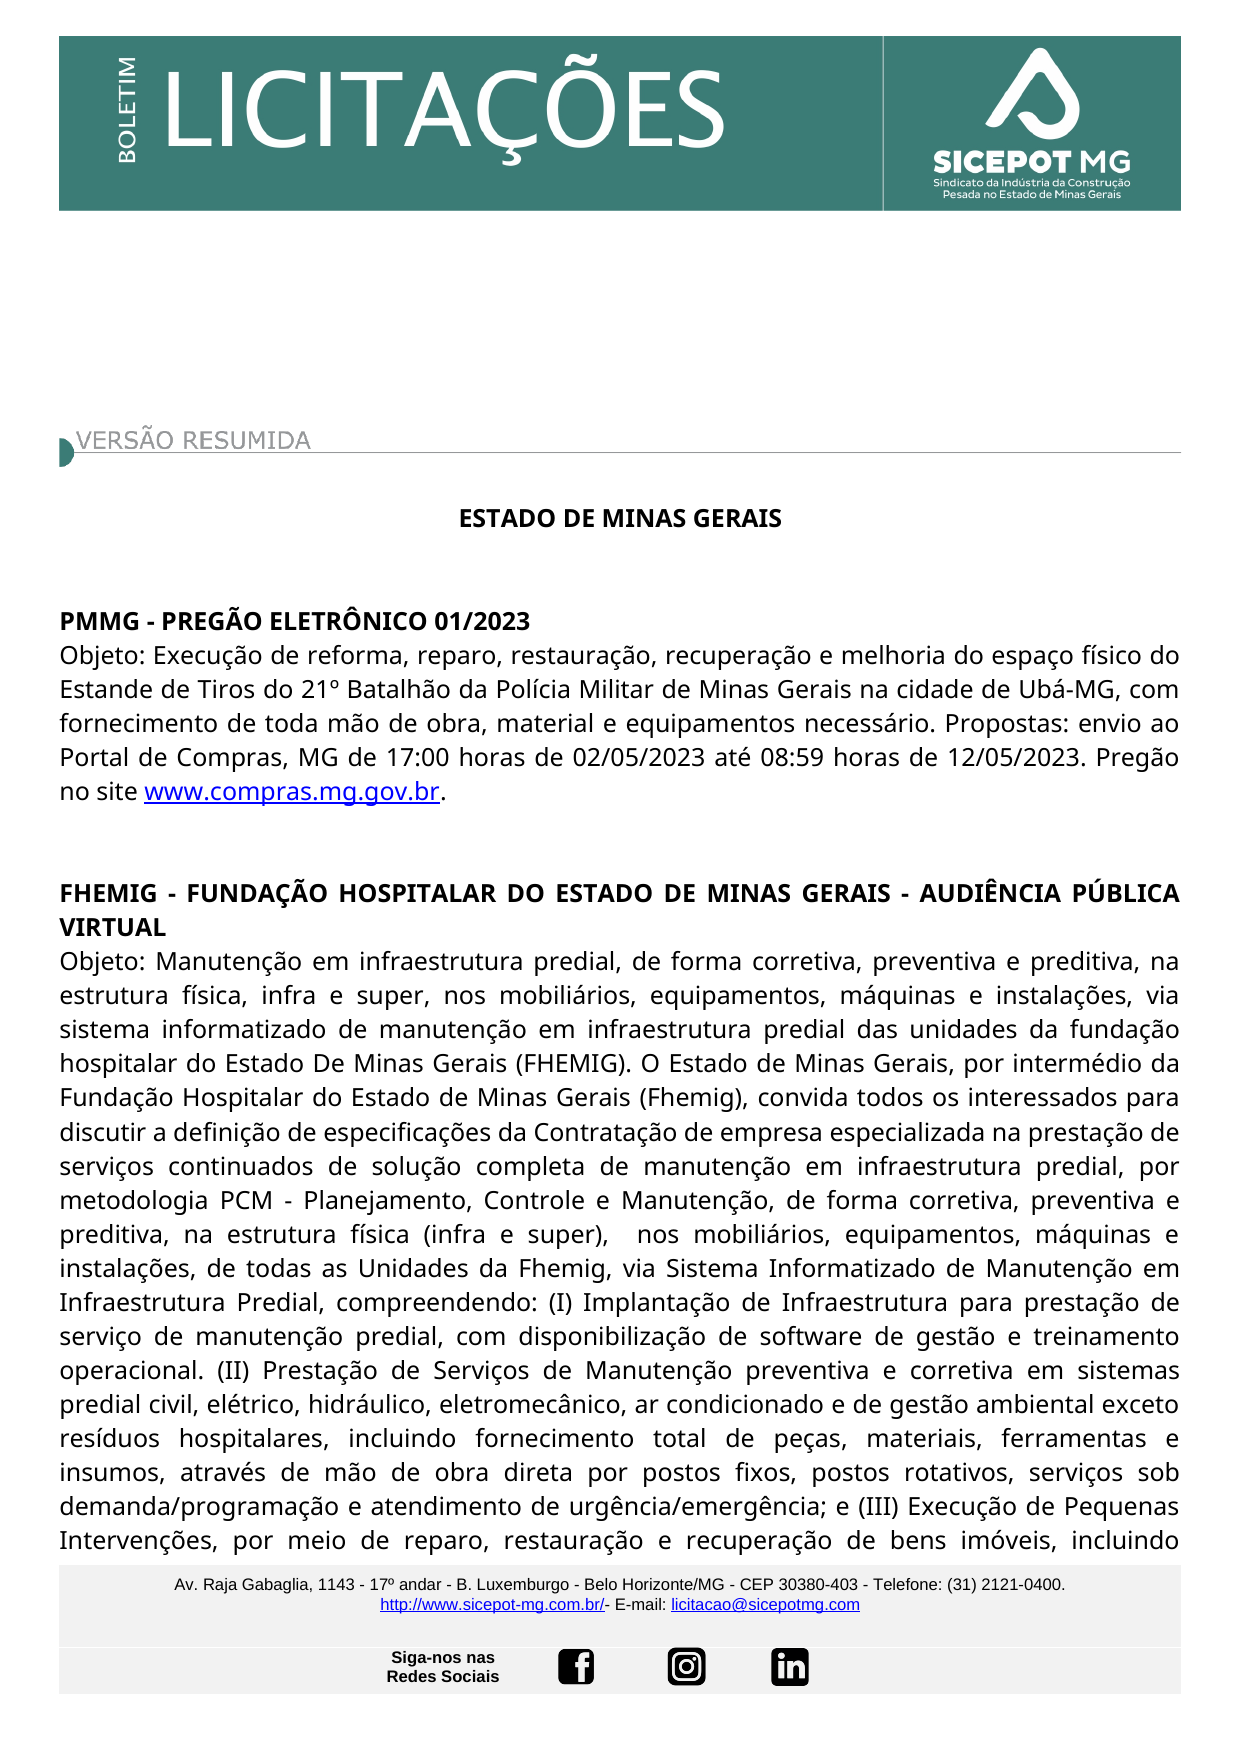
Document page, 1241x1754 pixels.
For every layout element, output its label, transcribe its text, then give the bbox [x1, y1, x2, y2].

text FHEMIG - FUNDAÇÃO HOSPITALAR DO ESTADO DE MINAS GERAIS - AUDIÊNCIA PÚBLICA VIRTUAL [59, 876, 1181, 944]
text ESTADO DE MINAS GERAIS [59, 501, 1181, 535]
picture [59, 36, 1181, 211]
picture [557, 1648, 594, 1685]
picture [771, 1648, 809, 1686]
picture [59, 425, 1182, 467]
text PMMG - PREGÃO ELETRÔNICO 01/2023 [59, 603, 1181, 637]
text Objeto: Execução de reforma, reparo, restauração, recuperação e melhoria do espaço físico do Estande de Tiros do 21º Batalhão da Polícia Militar de Minas Gerais na cidade de Ubá-MG, com fornecimento de toda mão de obra, material e equipamentos necessário. Propostas: envio ao Portal de Compras, MG de 17:00 horas de 02/05/2023 até 08:59 horas de 12/05/2023. Pregão no site www.compras.mg.gov.br. [59, 637, 1181, 808]
picture [667, 1647, 706, 1686]
